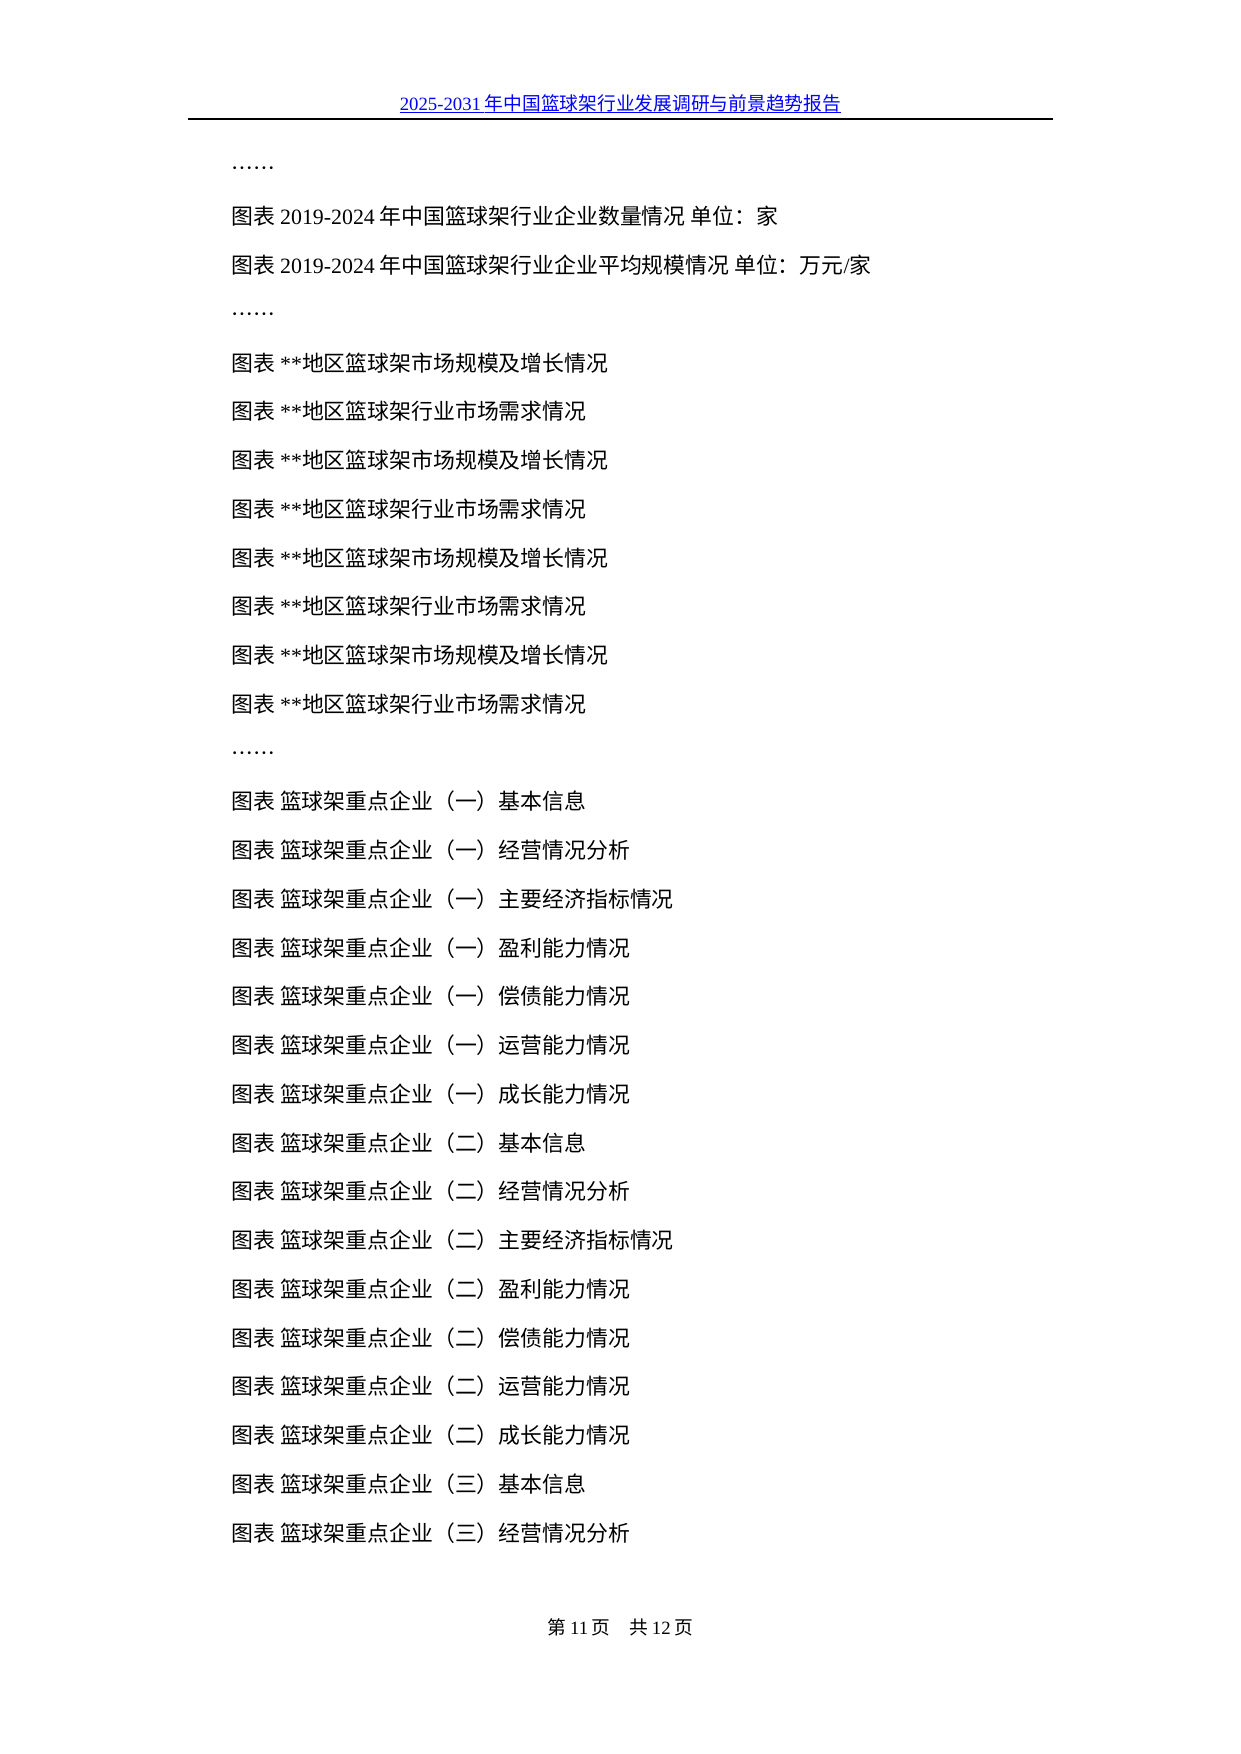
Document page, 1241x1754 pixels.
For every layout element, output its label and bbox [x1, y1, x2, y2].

text [187, 150, 1053, 1548]
